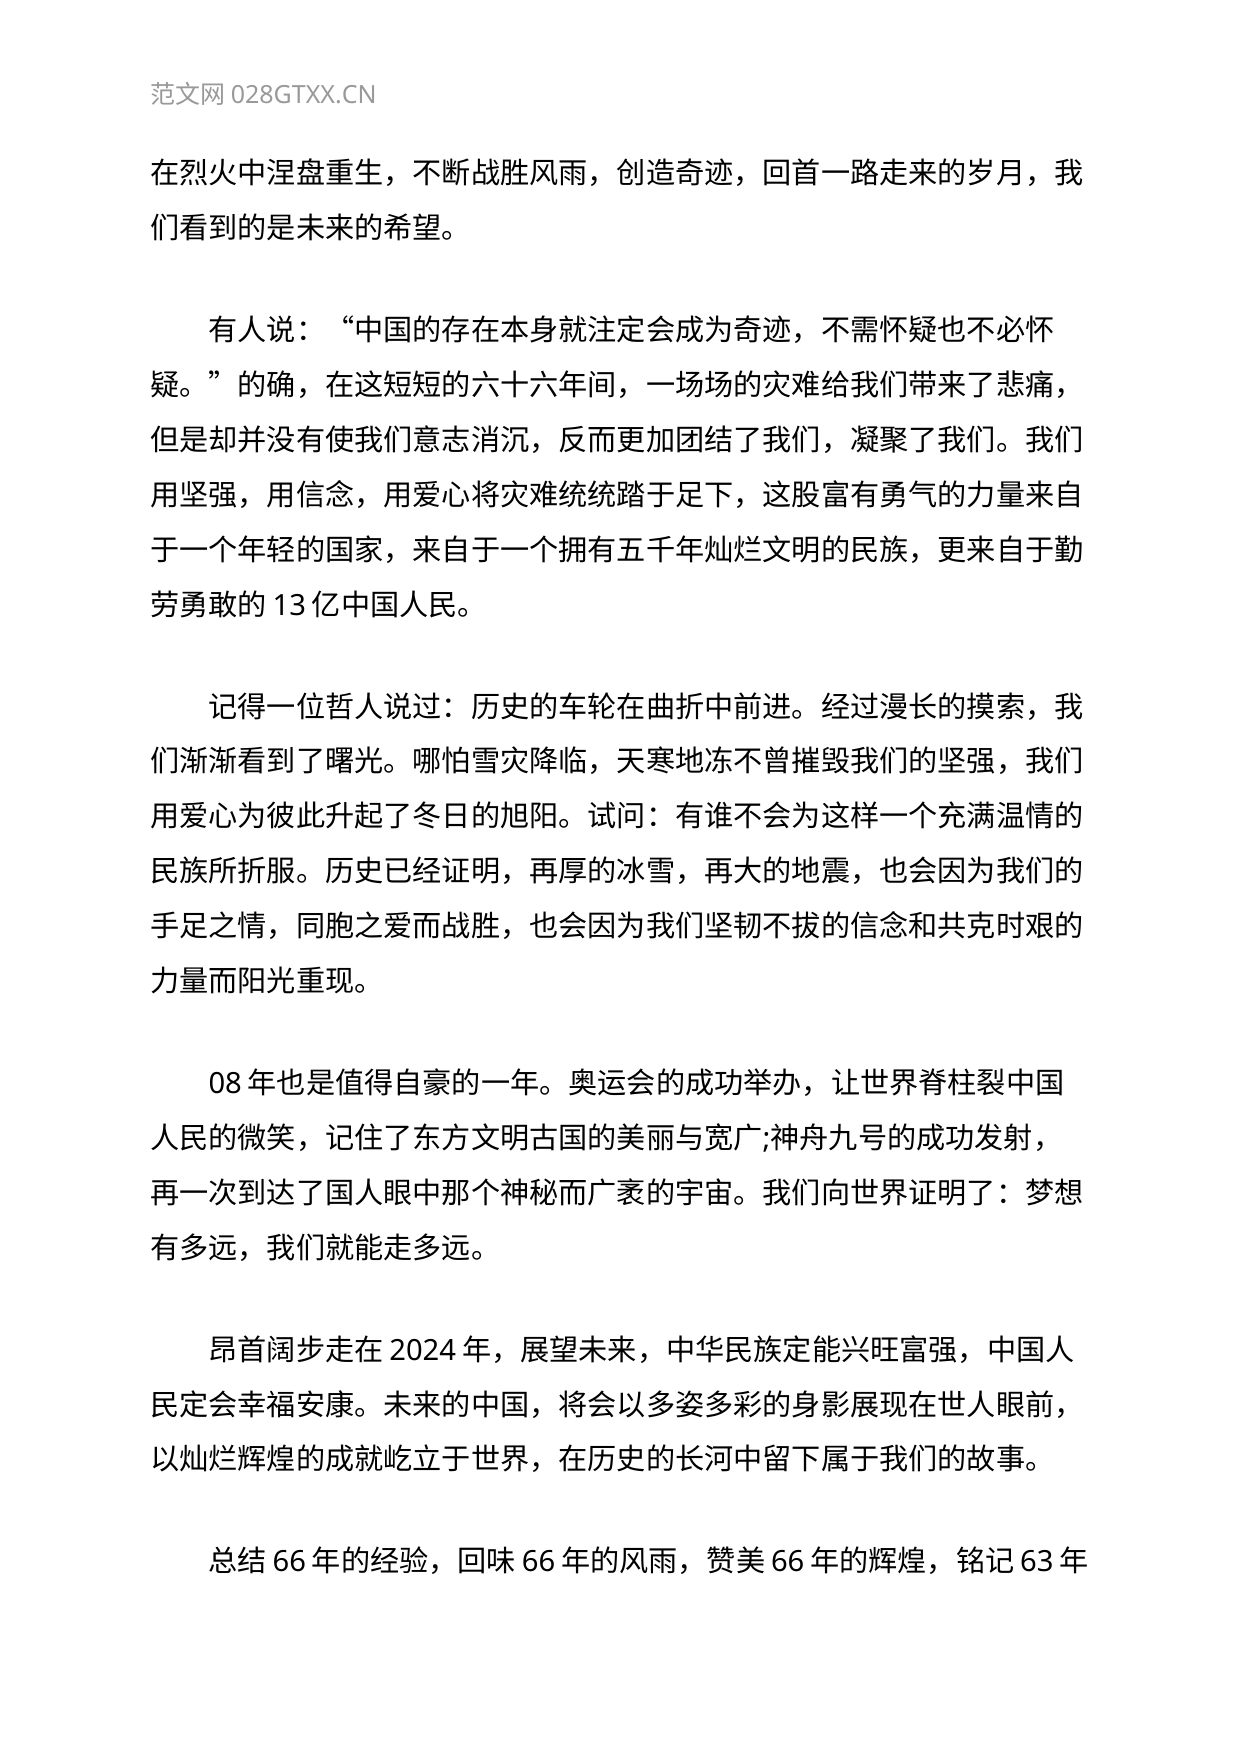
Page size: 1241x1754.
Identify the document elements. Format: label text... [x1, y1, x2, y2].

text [150, 1538, 1090, 1580]
text 08年也是值得自豪的一年。奥运会的成功举办，让世界脊柱裂中国人民的微笑，记住了东方文明古国的美丽与宽广;神舟九号的成功发射，再一次到达了国人眼中那个神秘而广袤的宇宙。我们向世界证明了：梦想有多远，我们就能走多远。 [150, 1059, 1090, 1267]
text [150, 150, 1090, 247]
text 记得一位哲人说过：历史的车轮在曲折中前进。经过漫长的摸索，我们渐渐看到了曙光。哪怕雪灾降临，天寒地冻不曾摧毁我们的坚强，我们用爱心为彼此升起了冬日的旭阳。试问：有谁不会为这样一个充满温情的民族所折服。历史已经证明，再厚的冰雪，再大的地震，也会因为我们的手足之情，同胞之爱而战胜，也会因为我们坚韧不拔的信念和共克时艰的力量而阳光重现。 [150, 683, 1090, 1000]
text 昂首阔步走在2024年，展望未来，中华民族定能兴旺富强，中国人民定会幸福安康。未来的中国，将会以多姿多彩的身影展现在世人眼前，以灿烂辉煌的成就屹立于世界，在历史的长河中留下属于我们的故事。 [150, 1326, 1090, 1478]
text 有人说：“中国的存在本身就注定会成为奇迹，不需怀疑也不必怀疑。”的确，在这短短的六十六年间，一场场的灾难给我们带来了悲痛，但是却并没有使我们意志消沉，反而更加团结了我们，凝聚了我们。我们用坚强，用信念，用爱心将灾难统统踏于足下，这股富有勇气的力量来自于一个年轻的国家，来自于一个拥有五千年灿烂文明的民族，更来自于勤劳勇敢的13亿中国人民。 [150, 307, 1090, 623]
